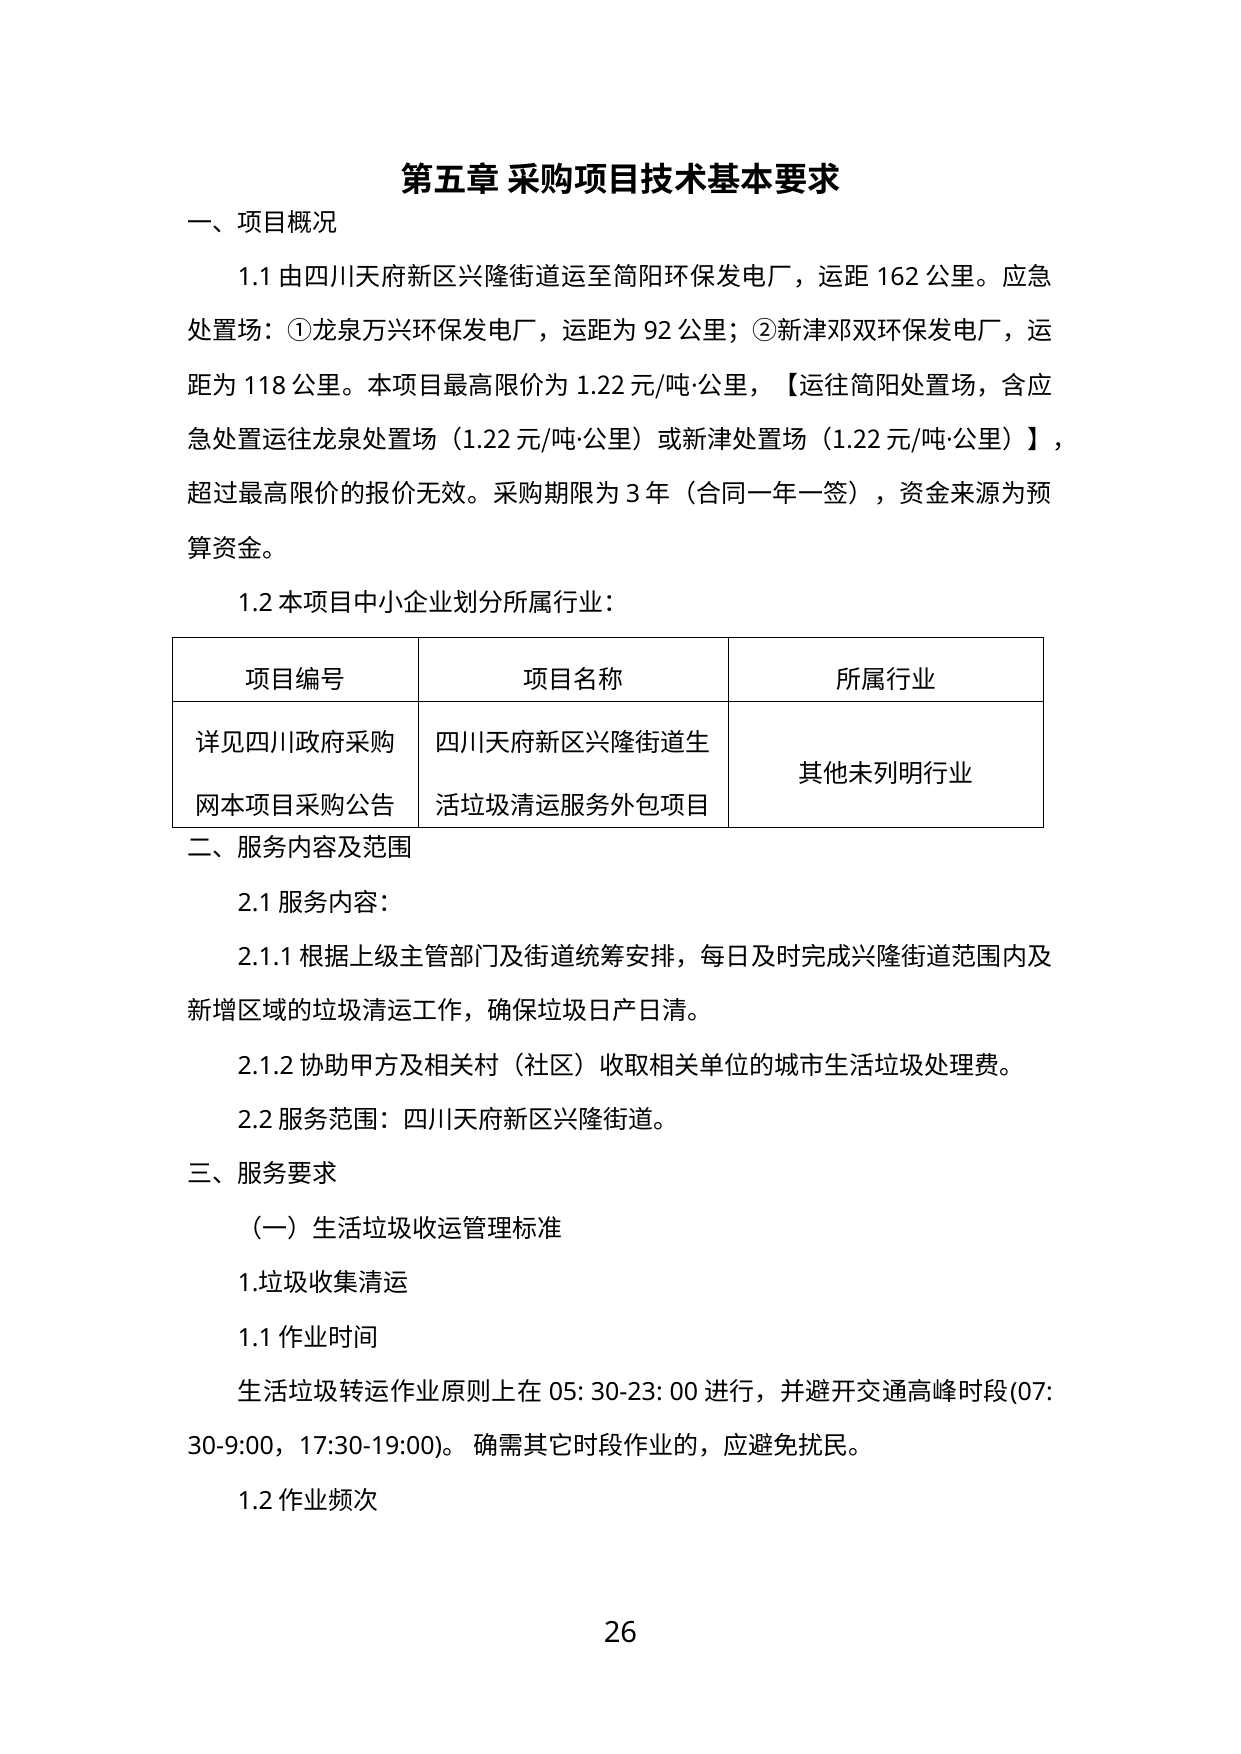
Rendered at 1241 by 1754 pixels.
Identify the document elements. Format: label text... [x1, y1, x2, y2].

text 1.1由四川天府新区兴隆街道运至简阳环保发电厂，运距162公里。应急处置场：①龙泉万兴环保发电厂，运距为92公里；②新津邓双环保发电厂，运距为118公里。本项目最高限价为 1.22元/吨·公里，【运往简阳处置场，含应急处置运往龙泉处置场（1.22元/吨·公里）或新津处置场（1.22元/吨·公里）】，超过最高限价的报价无效。采购期限为3年（合同一年一签），资金来源为预算资金。 [187, 256, 1053, 564]
text 2.2服务范围：四川天府新区兴隆街道。 [187, 1099, 1053, 1136]
text 1.1作业时间 [187, 1317, 1053, 1353]
text 2.1.2协助甲方及相关村（社区）收取相关单位的城市生活垃圾处理费。 [187, 1045, 1053, 1081]
text 1.2本项目中小企业划分所属行业： [187, 583, 1053, 619]
text 一、项目概况 [187, 202, 1053, 238]
table_header 项目编号 [173, 638, 418, 701]
table_cell 其他未列明行业 [729, 702, 1043, 827]
table_header 项目名称 [419, 638, 728, 701]
table_cell 详见四川政府采购网本项目采购公告 [173, 702, 418, 827]
text 三、服务要求 [187, 1154, 1053, 1190]
text 1.垃圾收集清运 [187, 1263, 1053, 1299]
text （一）生活垃圾收运管理标准 [187, 1208, 1053, 1244]
table_cell 四川天府新区兴隆街道生活垃圾清运服务外包项目 [419, 702, 728, 827]
text 生活垃圾转运作业原则上在05: 30-23: 00进行，并避开交通高峰时段(07: 30-9:00，17:30-19:00)。 确需其它时段作业的，应避免扰民。 [187, 1371, 1053, 1462]
text 第五章 采购项目技术基本要求 [187, 150, 1053, 202]
text 二、服务内容及范围 [187, 828, 1053, 864]
table_header 所属行业 [729, 638, 1043, 701]
text 1.2作业频次 [187, 1480, 1053, 1516]
text 2.1服务内容： [187, 882, 1053, 918]
text 2.1.1根据上级主管部门及街道统筹安排，每日及时完成兴隆街道范围内及新增区域的垃圾清运工作，确保垃圾日产日清。 [187, 936, 1053, 1027]
